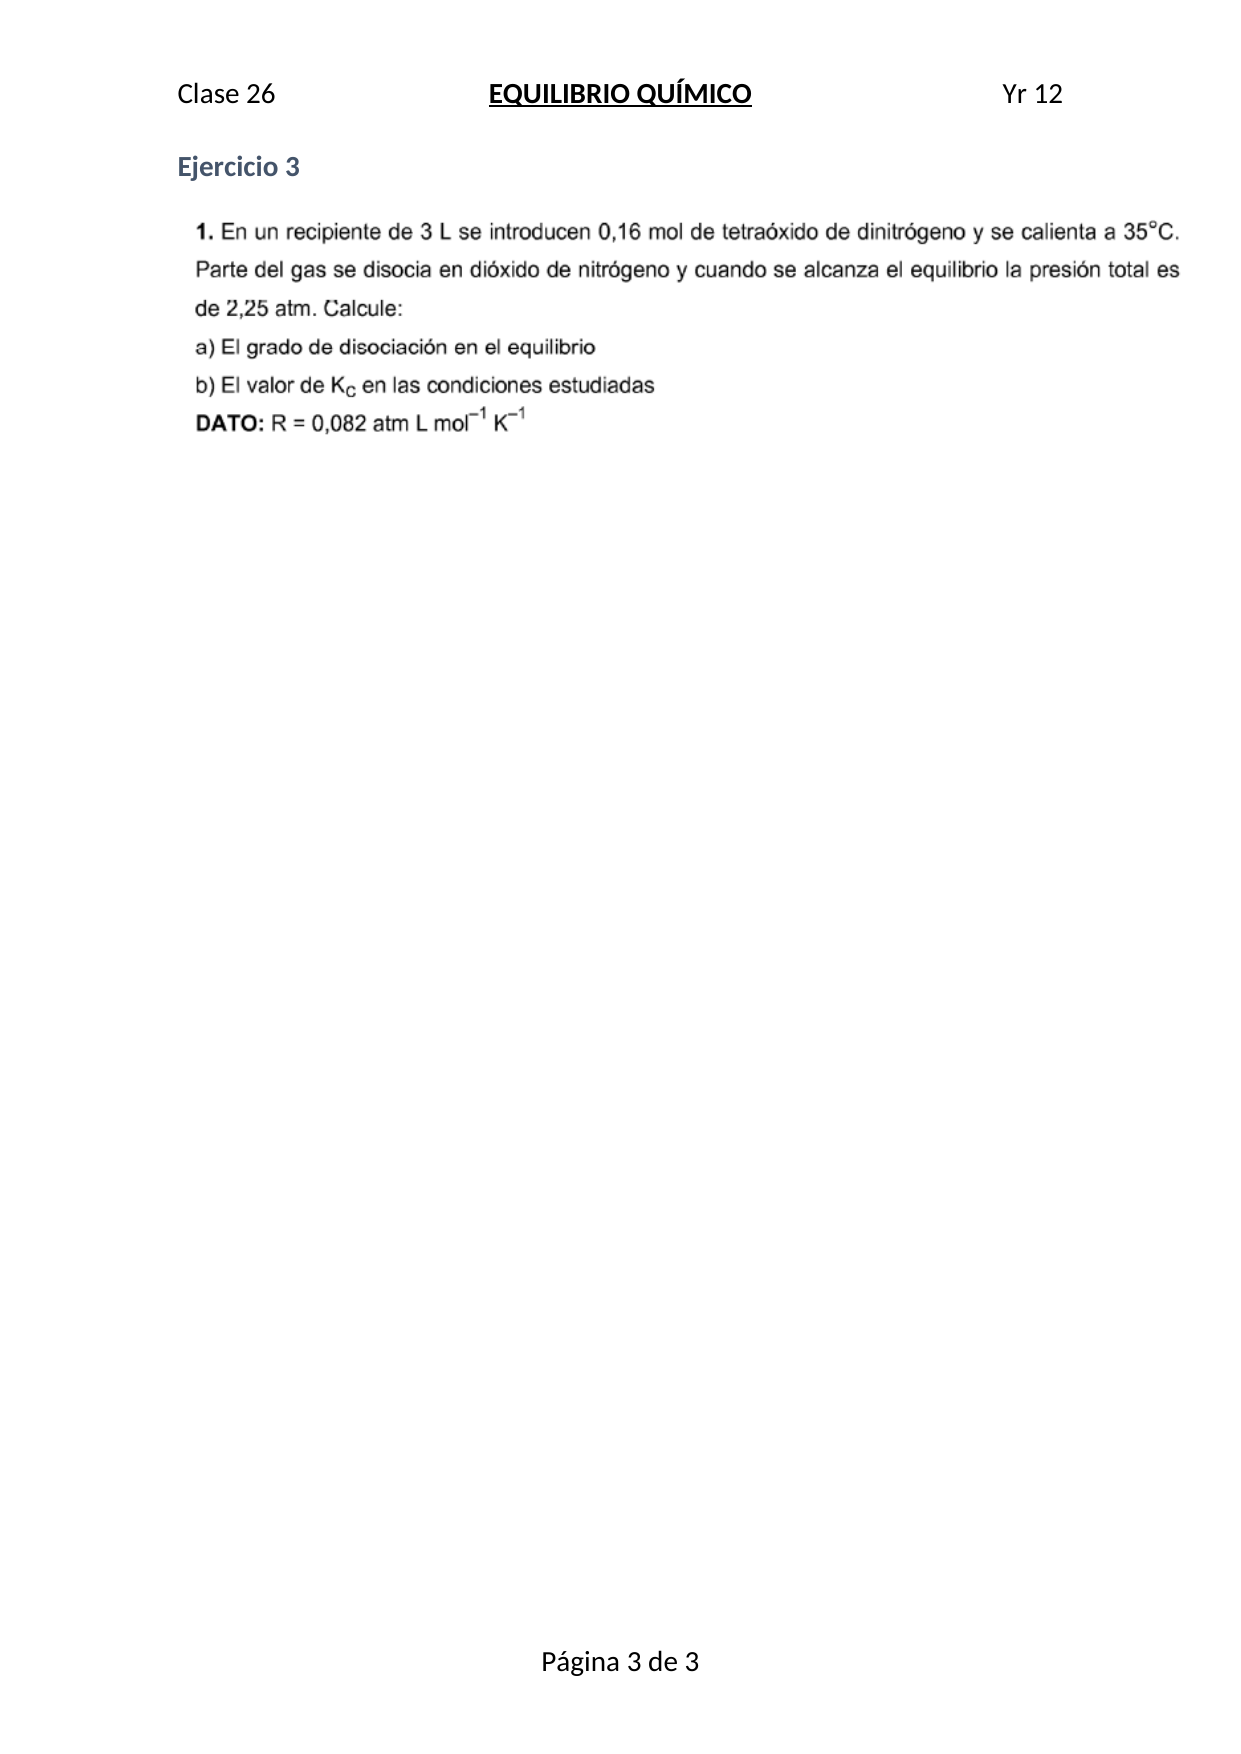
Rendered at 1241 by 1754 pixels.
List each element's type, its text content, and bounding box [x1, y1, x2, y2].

picture [177, 204, 1183, 465]
text Ejercicio 3 [177, 148, 1063, 183]
